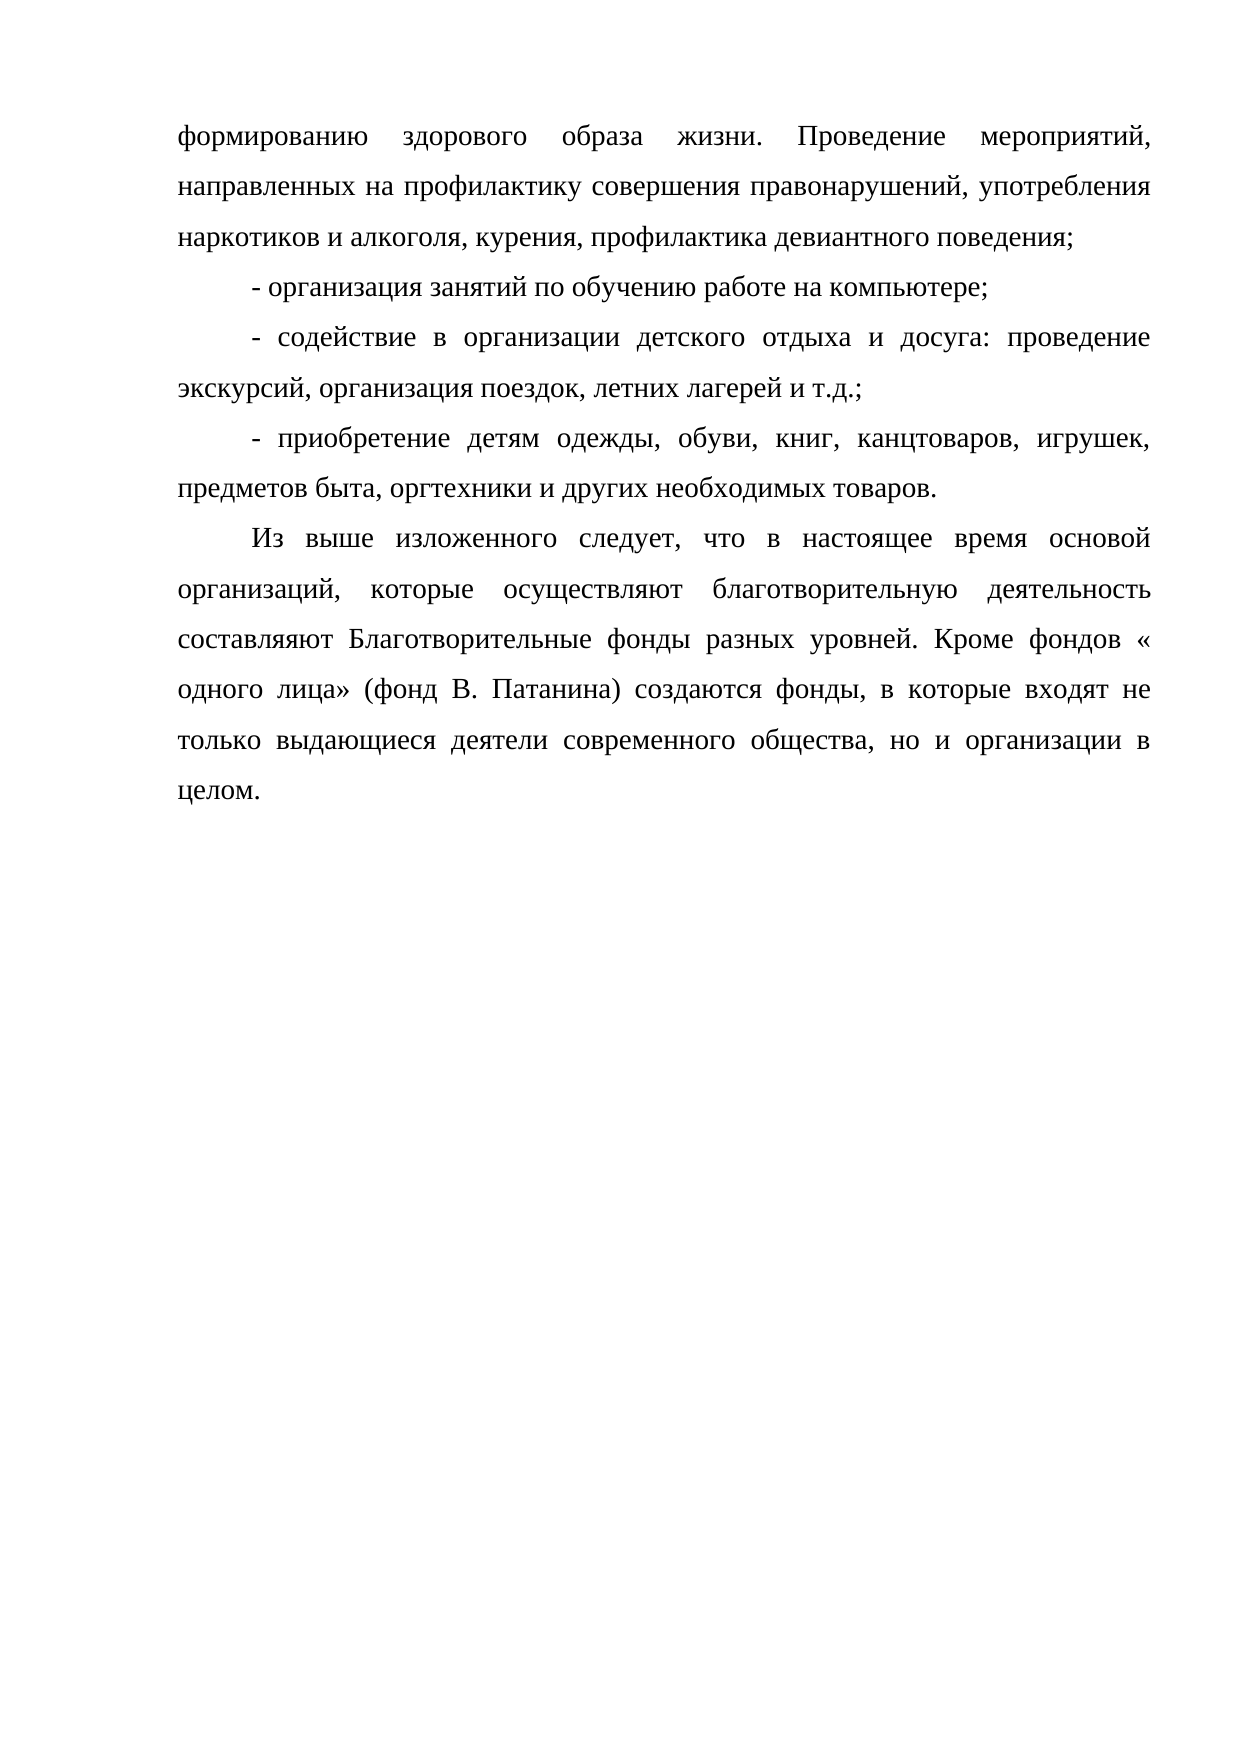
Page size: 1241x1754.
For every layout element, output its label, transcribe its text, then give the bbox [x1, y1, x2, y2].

text - организация занятий по обучению работе на компьютере; [177, 269, 1152, 303]
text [177, 118, 1152, 252]
text Из выше изложенного следует, что в настоящее время основой организаций, которые осуществляют благотворительную деятельность составляяют Благотворительные фонды разных уровней. Кроме фондов « одного лица» (фонд В. Патанина) создаются фонды, в которые входят не только выдающиеся деятели современного общества, но и организации в целом. [177, 521, 1152, 806]
text - приобретение детям одежды, обуви, книг, канцтоваров, игрушек, предметов быта, оргтехники и других необходимых товаров. [177, 420, 1152, 504]
text - содействие в организации детского отдыха и досуга: проведение экскурсий, организация поездок, летних лагерей и т.д.; [177, 319, 1152, 403]
